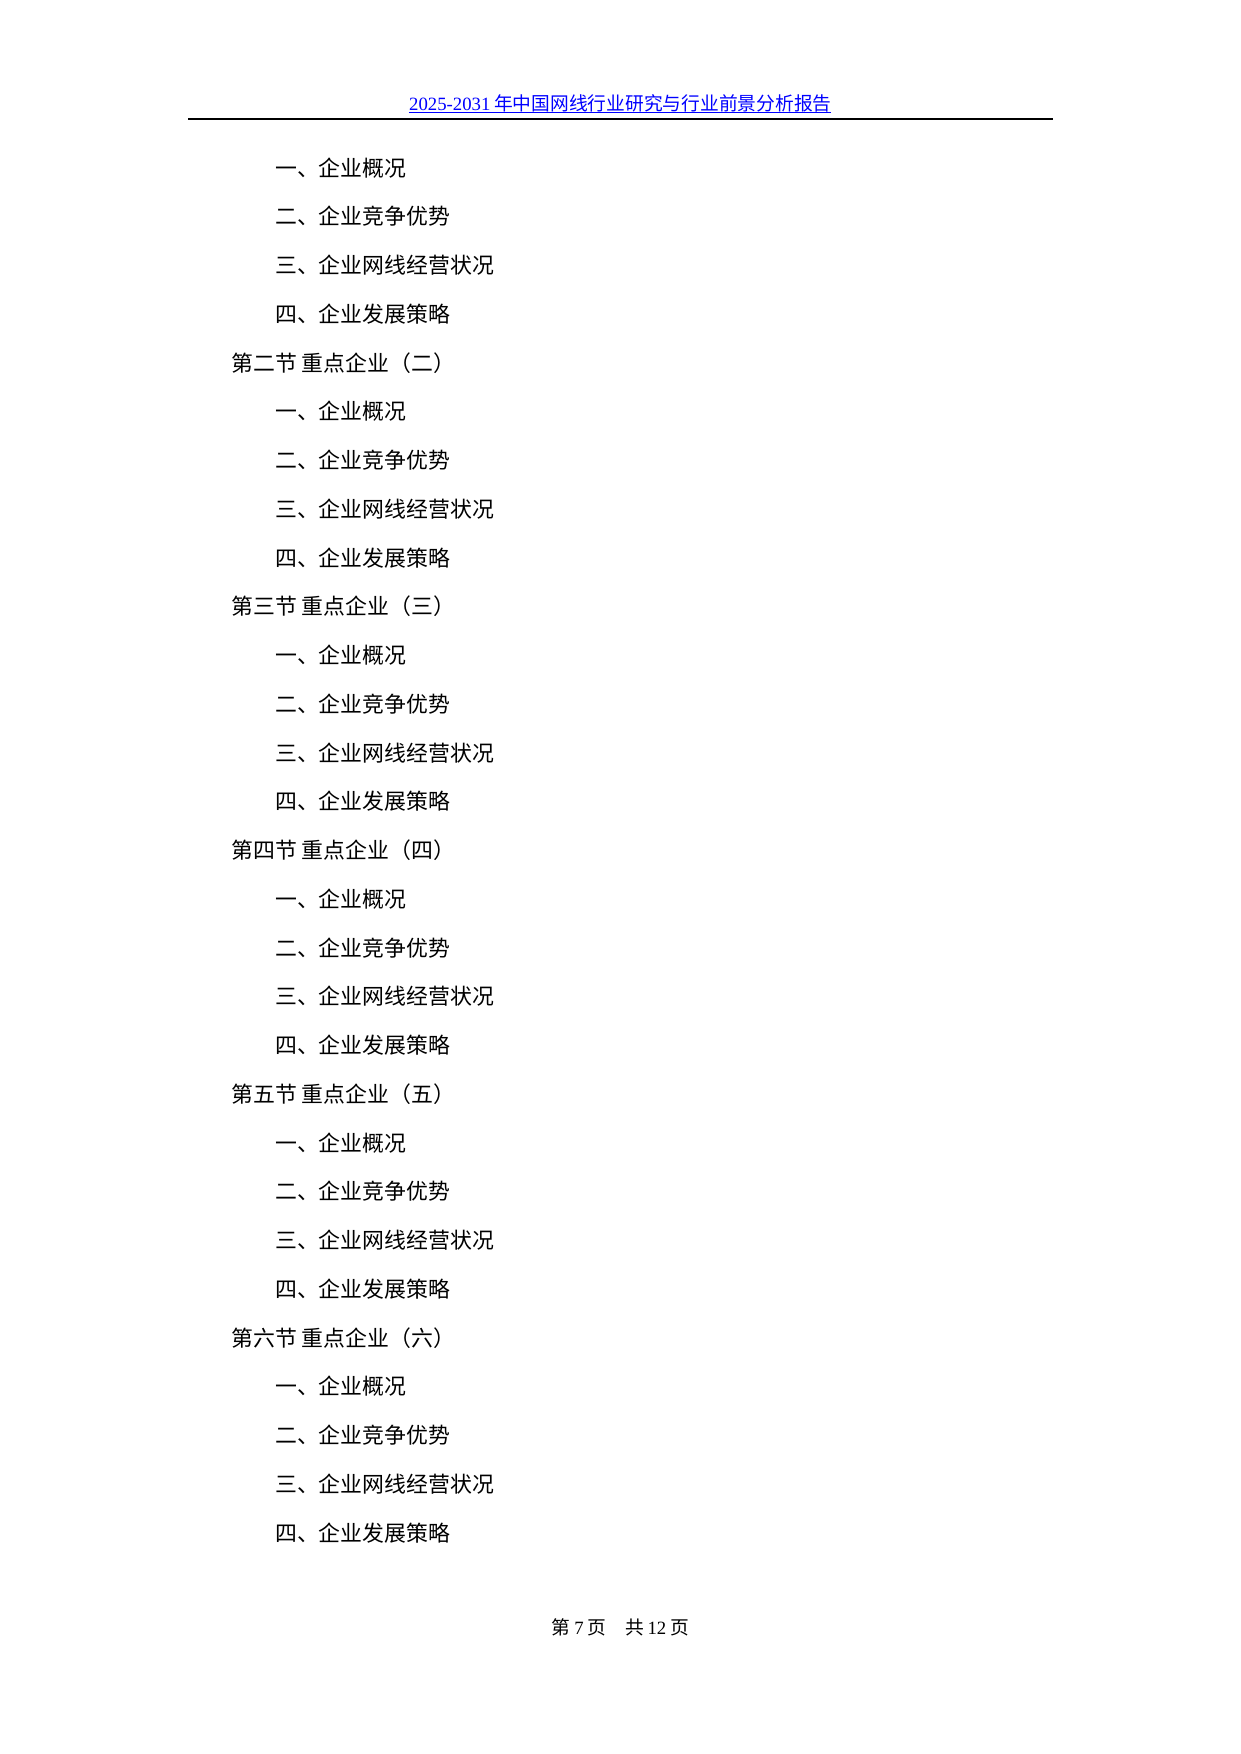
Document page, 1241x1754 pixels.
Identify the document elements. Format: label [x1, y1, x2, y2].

text [187, 150, 1053, 1548]
